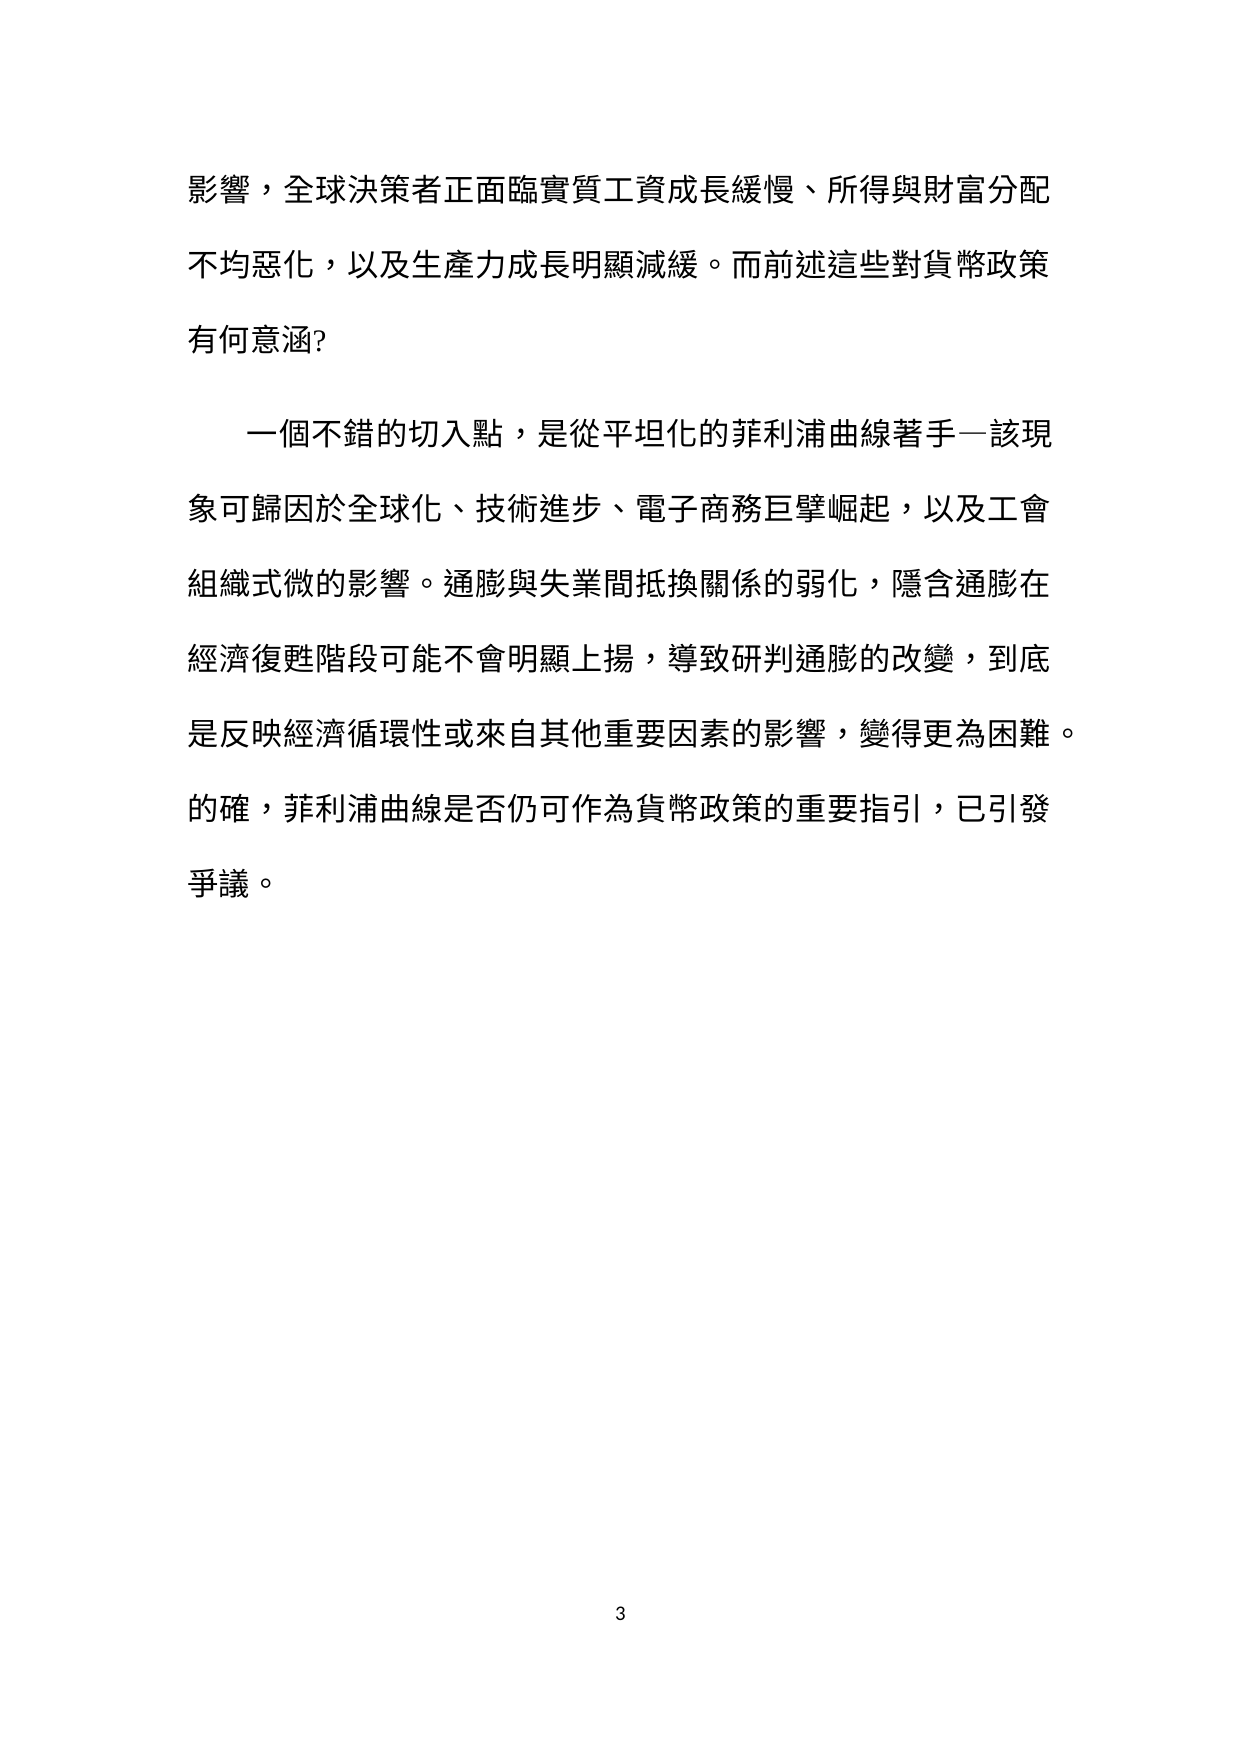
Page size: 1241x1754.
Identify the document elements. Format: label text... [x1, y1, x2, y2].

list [187, 150, 1053, 375]
list 一個不錯的切入點，是從平坦化的菲利浦曲線著手—該現象可歸因於全球化、技術進步、電子商務巨擘崛起，以及工會組織式微的影響。通膨與失業間抵換關係的弱化，隱含通膨在經濟復甦階段可能不會明顯上揚，導致研判通膨的改變，到底是反映經濟循環性或來自其他重要因素的影響，變得更為困難。的確，菲利浦曲線是否仍可作為貨幣政策的重要指引，已引發爭議。 [187, 394, 1053, 919]
